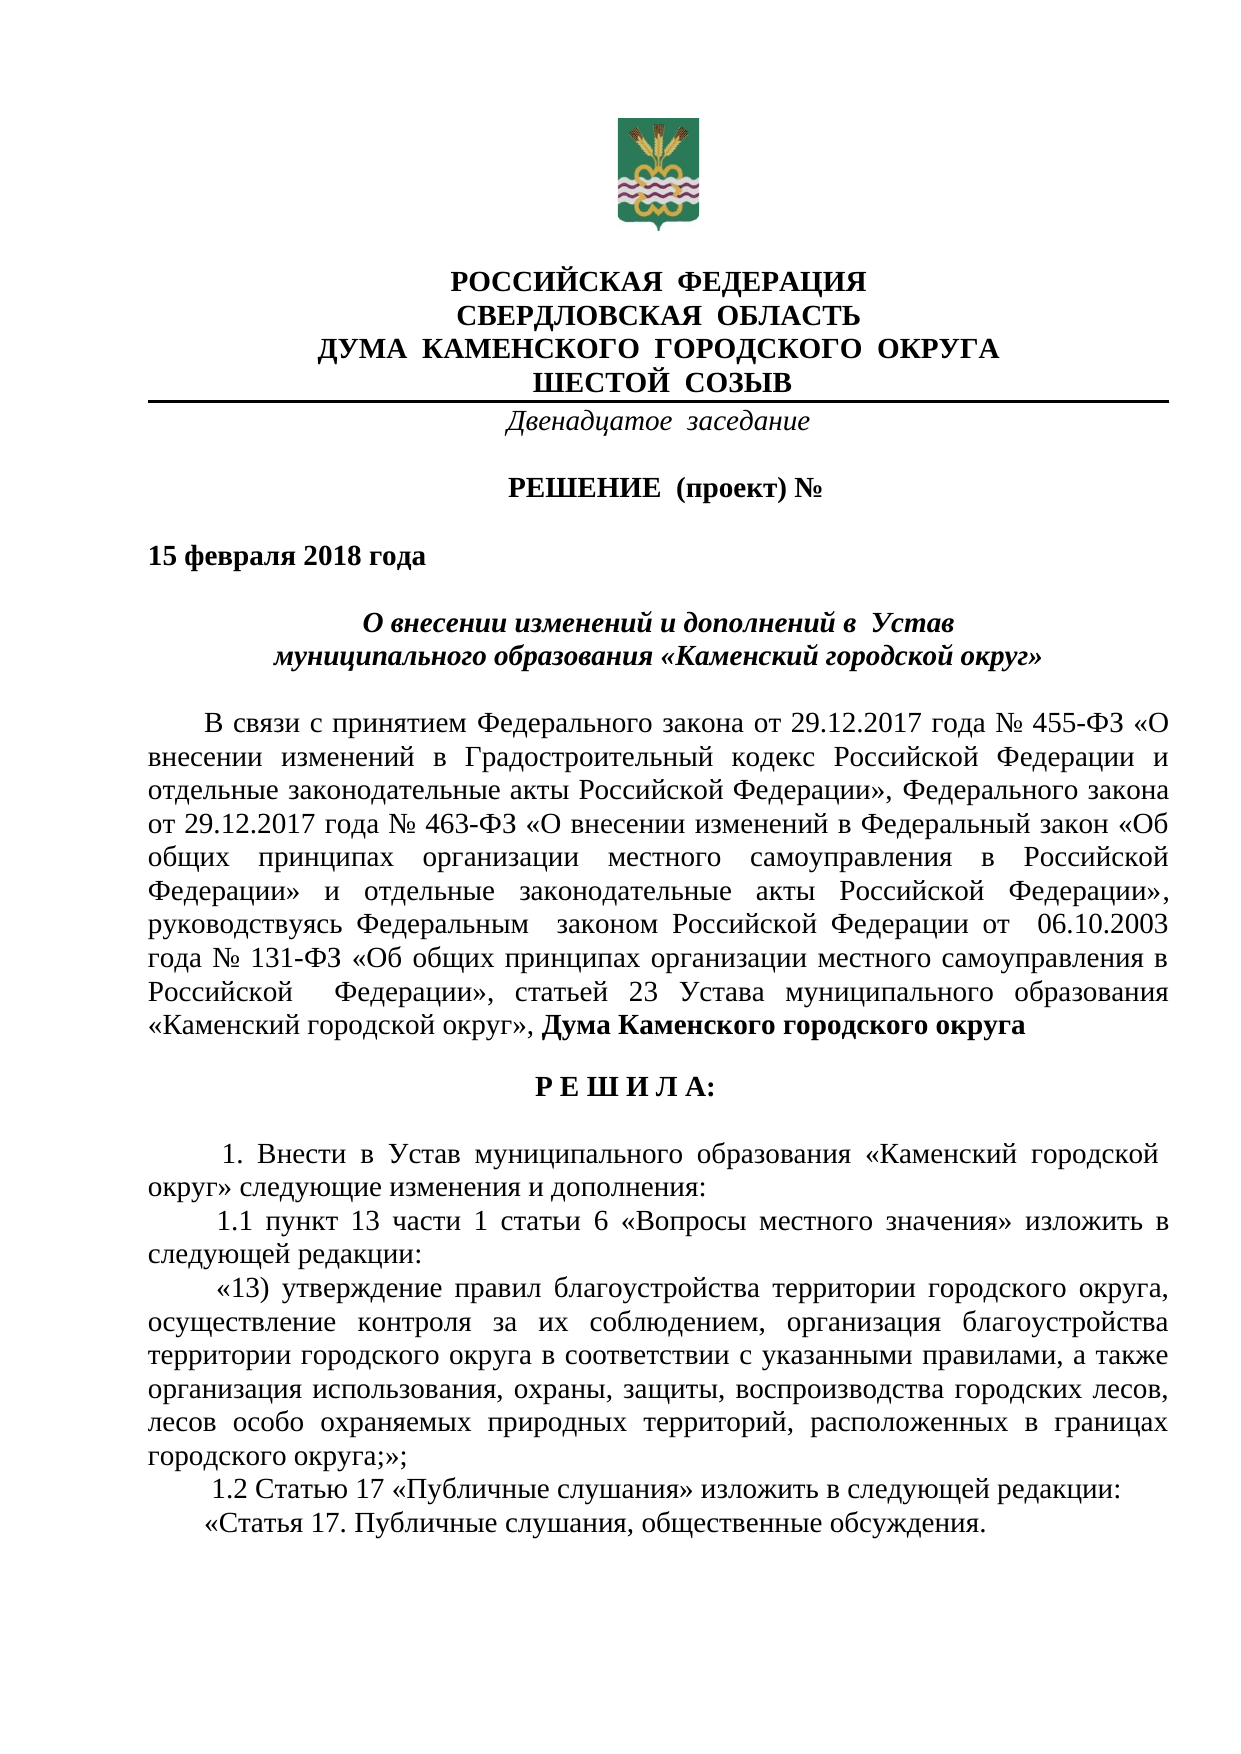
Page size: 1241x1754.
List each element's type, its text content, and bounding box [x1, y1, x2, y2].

text «13) утверждение правил благоустройства территории городского округа, осуществление контроля за их соблюдением, организация благоустройства территории городского округа в соответствии с указанными правилами, а также организация использования, охраны, защиты, воспроизводства городских лесов, лесов особо охраняемых природных территорий, расположенных в границах городского округа;»; [148, 1270, 1169, 1471]
picture [617, 118, 700, 231]
text О внесении изменений и дополнений в Устав [148, 605, 1169, 638]
text 1.2 Статью 17 «Публичные слушания» изложить в следующей редакции: [148, 1471, 1169, 1505]
text ШЕСТОЙ СОЗЫВ [148, 365, 1169, 400]
list 1.1 пункт 13 части 1 статьи 6 «Вопросы местного значения» изложить в следующей редакции: [148, 1203, 1169, 1270]
list «Статья 17. Публичные слушания, общественные обсуждения. [204, 1505, 1169, 1538]
text 1. Внести в Устав муниципального образования «Каменский городской округ» следующие изменения и дополнения: [148, 1136, 1160, 1203]
text В связи с принятием Федерального закона от 29.12.2017 года № 455-ФЗ «О внесении изменений в Градостроительный кодекс Российской Федерации и отдельные законодательные акты Российской Федерации», Федерального закона от 29.12.2017 года № 463-ФЗ «О внесении изменений в Федеральный закон «Об общих принципах организации местного самоуправления в Российской Федерации» и отдельные законодательные акты Российской Федерации», руководствуясь Федеральным законом Российской Федерации от 06.10.2003 года № 131-ФЗ «Об общих принципах организации местного самоуправления в Российской Федерации», статьей 23 Устава муниципального образования «Каменский городской округ», Дума Каменского городского округа [148, 705, 1169, 1041]
text ДУМА КАМЕНСКОГО ГОРОДСКОГО ОКРУГА [148, 331, 1169, 365]
text СВЕРДЛОВСКАЯ ОБЛАСТЬ [148, 298, 1169, 331]
text 15 февраля 2018 года [148, 538, 1169, 571]
text Двенадцатое заседание [148, 403, 1169, 437]
text муниципального образования «Каменский городской округ» [148, 638, 1169, 672]
text РЕШЕНИЕ (проект) № [148, 471, 1169, 504]
text РОССИЙСКАЯ ФЕДЕРАЦИЯ [148, 264, 1169, 298]
text Р Е Ш И Л А: [148, 1069, 1103, 1102]
